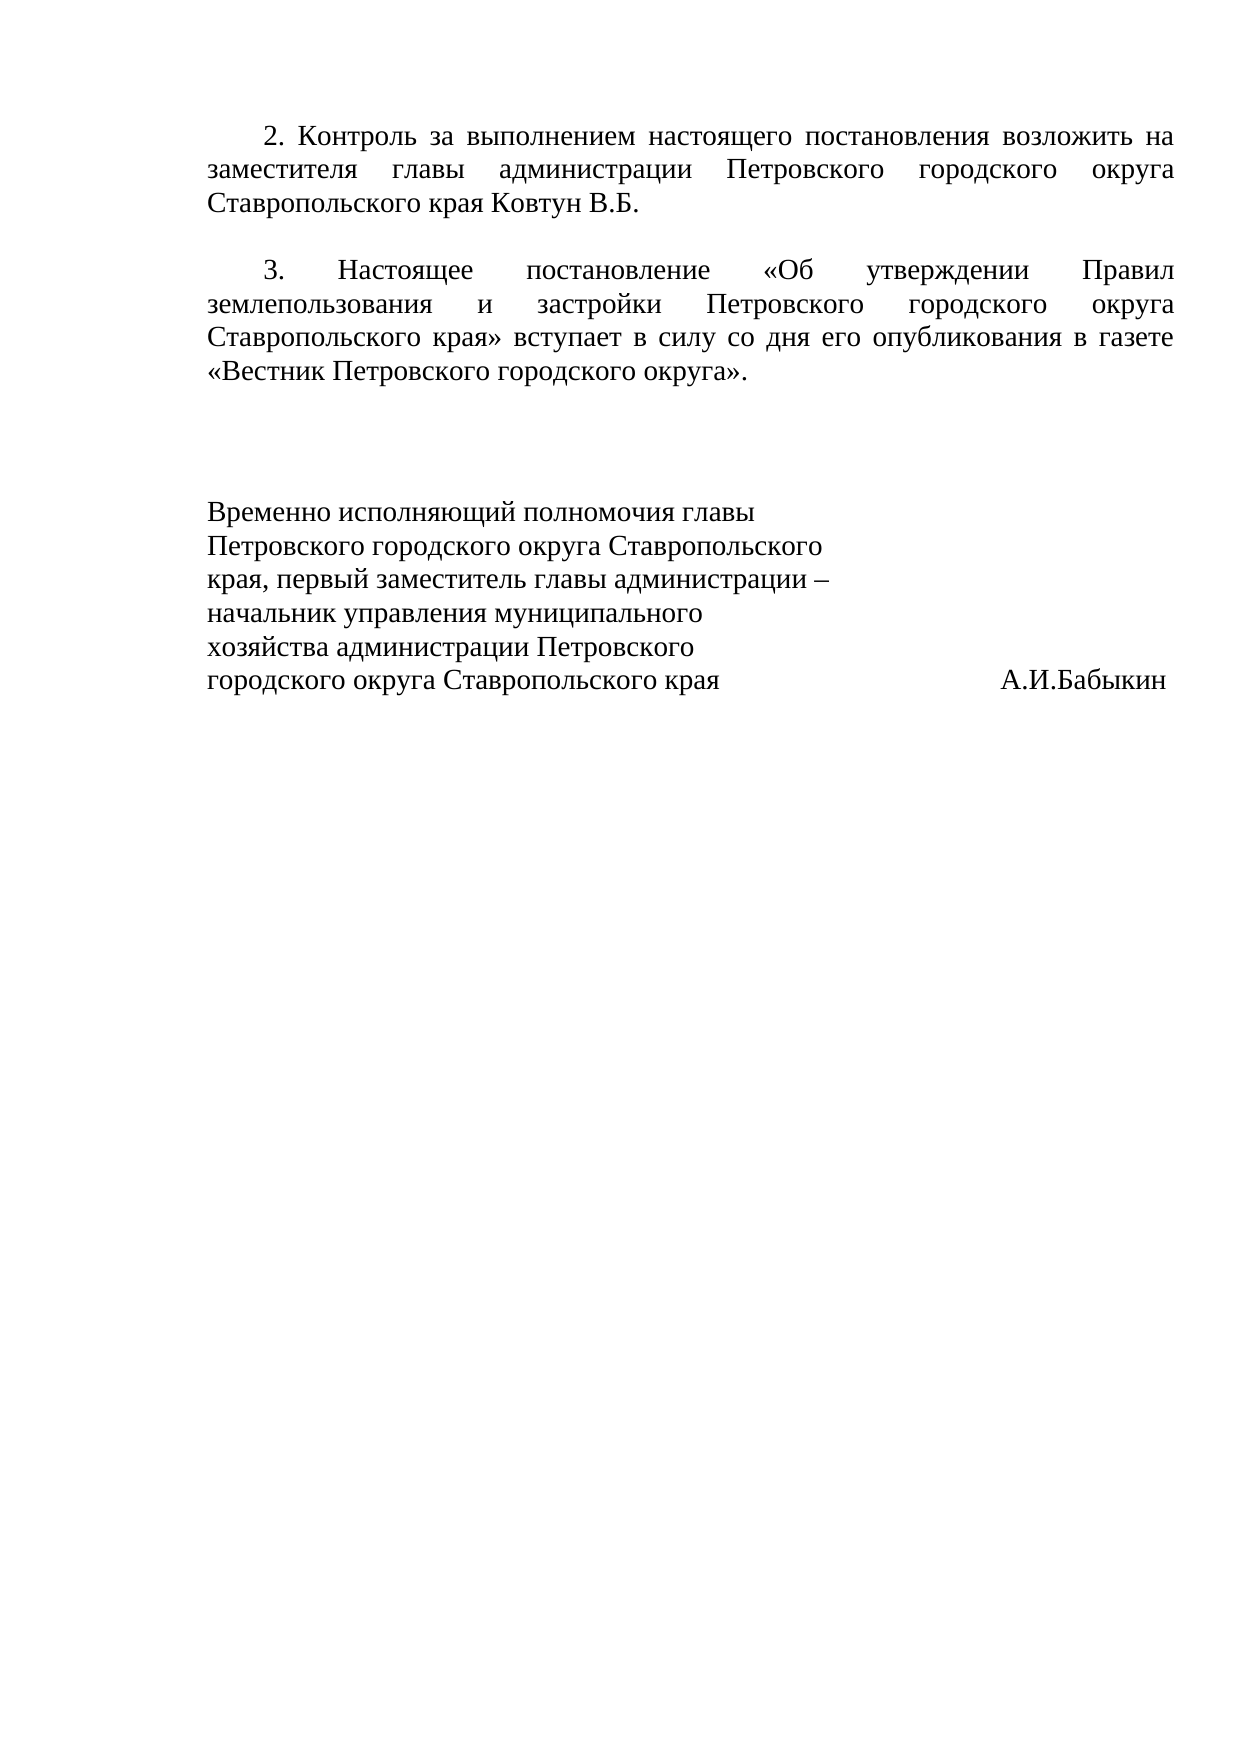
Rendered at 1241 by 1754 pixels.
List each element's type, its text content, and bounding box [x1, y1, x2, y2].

text 3. Настоящее постановление «Об утверждении Правил землепользования и застройки Петровского городского округа Ставропольского края» вступает в силу со дня его опубликования в газете «Вестник Петровского городского округа». [207, 252, 1175, 386]
text городского округа Ставропольского края А.И.Бабыкин [207, 662, 1175, 696]
text 2. Контроль за выполнением настоящего постановления возложить на заместителя главы администрации Петровского городского округа Ставропольского края Ковтун В.Б. [207, 118, 1175, 219]
text хозяйства администрации Петровского [207, 629, 1175, 662]
text Временно исполняющий полномочия главы [207, 494, 1175, 528]
text начальник управления муниципального [207, 595, 1175, 629]
text Петровского городского округа Ставропольского [207, 528, 1175, 562]
text края, первый заместитель главы администрации – [207, 562, 1175, 595]
